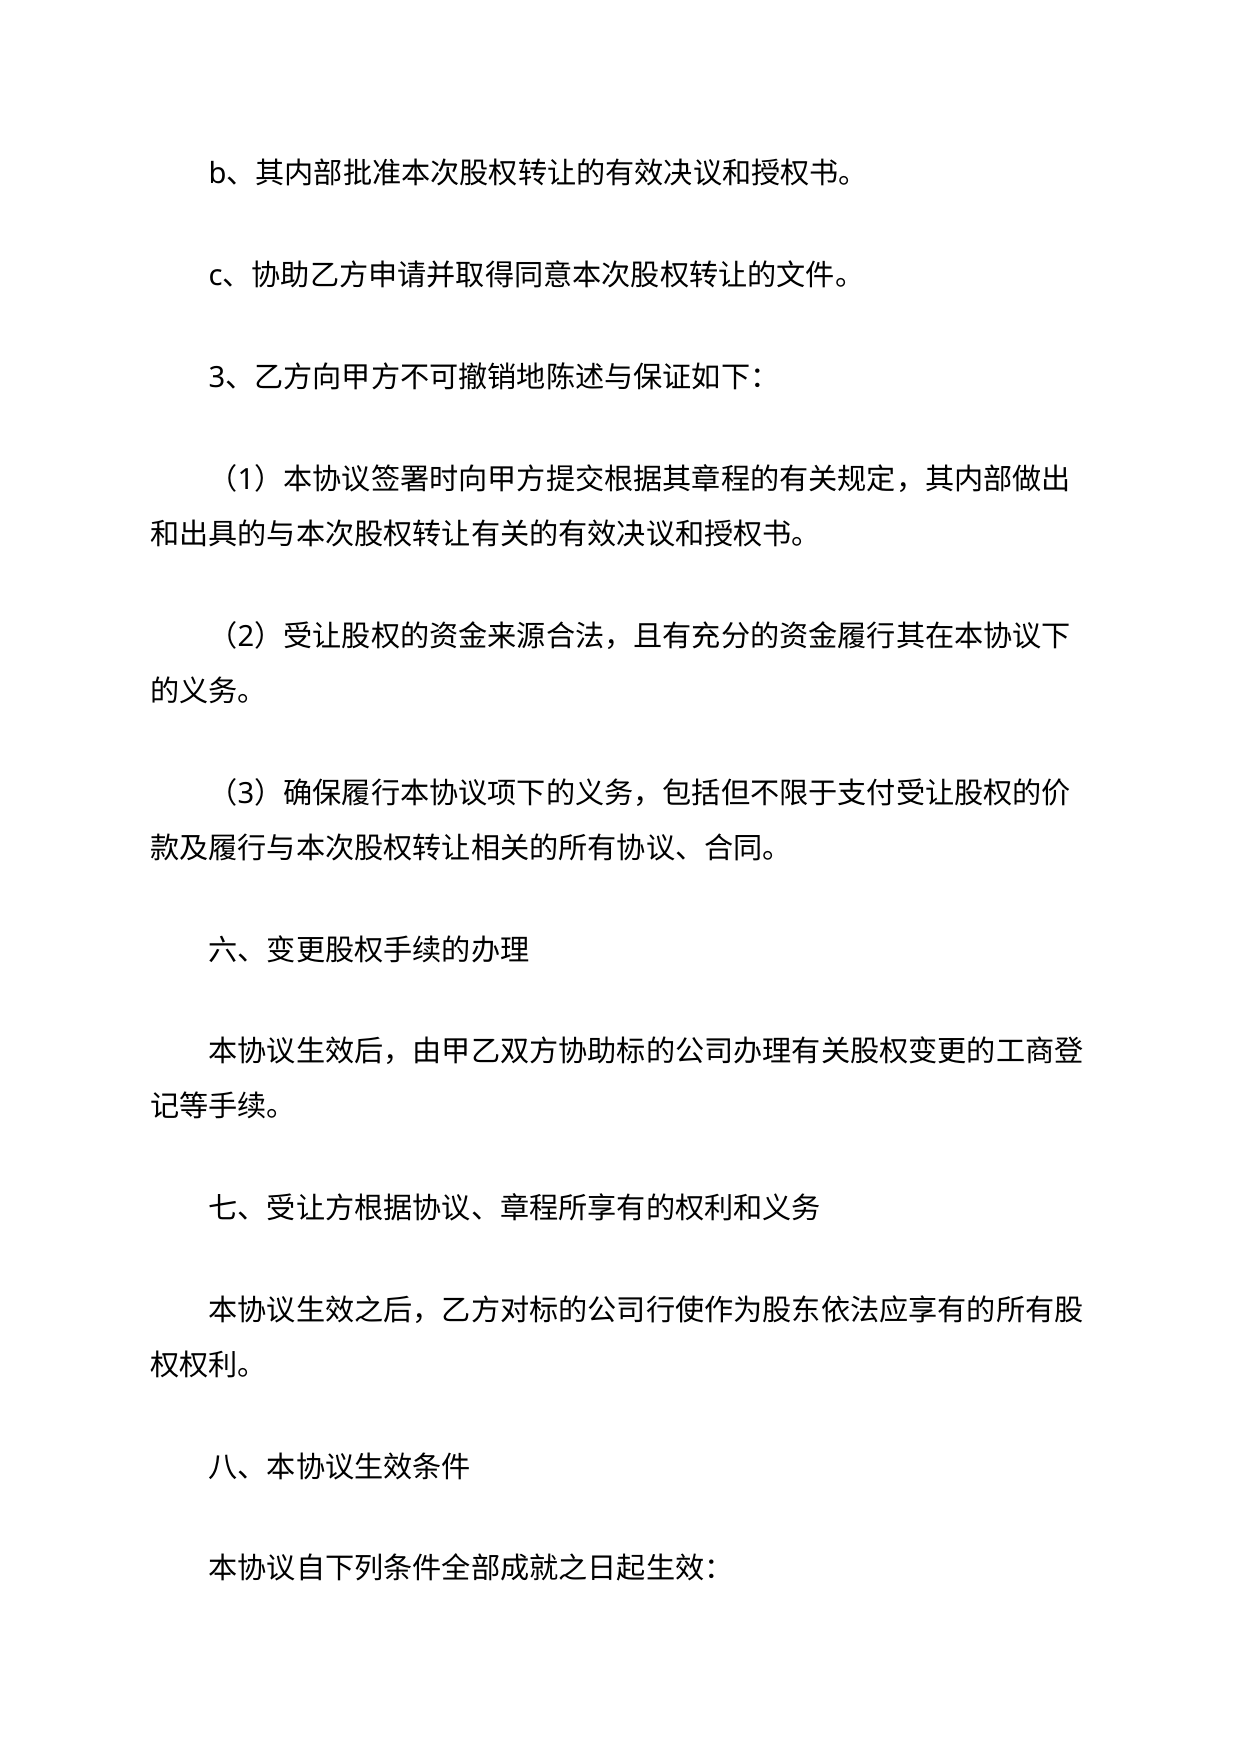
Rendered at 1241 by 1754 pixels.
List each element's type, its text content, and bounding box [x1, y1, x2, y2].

text 本协议生效后，由甲乙双方协助标的公司办理有关股权变更的工商登记等手续。 [150, 1028, 1090, 1125]
text 3、乙方向甲方不可撤销地陈述与保证如下： [150, 354, 1090, 396]
text （3）确保履行本协议项下的义务，包括但不限于支付受让股权的价款及履行与本次股权转让相关的所有协议、合同。 [150, 769, 1090, 867]
text 八、本协议生效条件 [150, 1443, 1090, 1485]
text 六、变更股权手续的办理 [150, 926, 1090, 968]
text 本协议生效之后，乙方对标的公司行使作为股东依法应享有的所有股权权利。 [150, 1286, 1090, 1384]
text 七、受让方根据协议、章程所享有的权利和义务 [150, 1185, 1090, 1227]
text 本协议自下列条件全部成就之日起生效： [150, 1545, 1090, 1587]
text c、协助乙方申请并取得同意本次股权转让的文件。 [150, 252, 1090, 294]
text （2）受让股权的资金来源合法，且有充分的资金履行其在本协议下的义务。 [150, 613, 1090, 710]
text b、其内部批准本次股权转让的有效决议和授权书。 [150, 150, 1090, 192]
text （1）本协议签署时向甲方提交根据其章程的有关规定，其内部做出和出具的与本次股权转让有关的有效决议和授权书。 [150, 456, 1090, 553]
